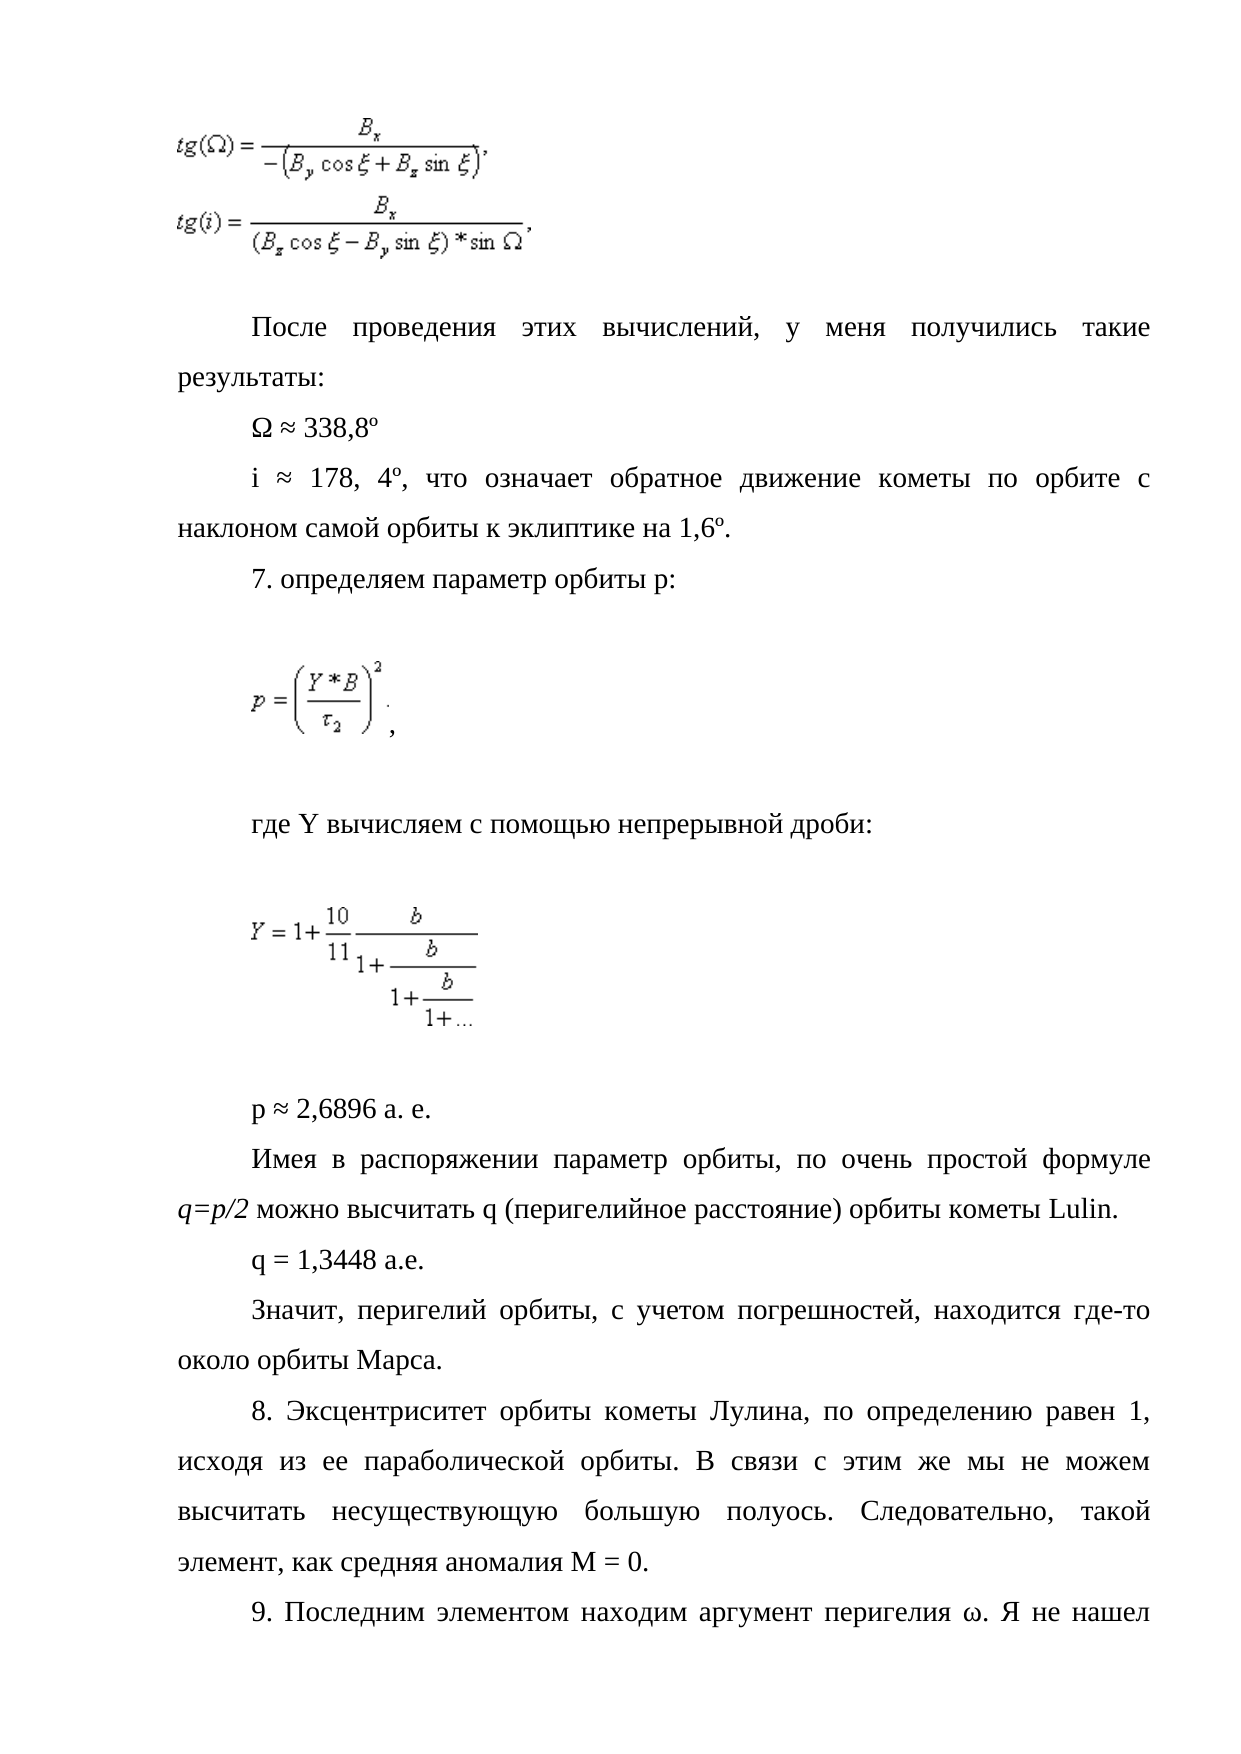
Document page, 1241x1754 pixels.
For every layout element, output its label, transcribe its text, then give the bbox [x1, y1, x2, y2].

picture [251, 661, 389, 734]
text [177, 1594, 1152, 1627]
text Значит, перигелий орбиты, с учетом погрешностей, находится где-то около орбиты Марса. [177, 1292, 1152, 1376]
picture [177, 118, 531, 259]
text , [177, 661, 1152, 739]
text q = 1,3448 а.е. [177, 1242, 1152, 1275]
text где Y вычисляем с помощью непрерывной дроби: [177, 807, 1152, 840]
text i ≈ 178, 4º, что означает обратное движение кометы по орбите с наклоном самой орбиты к эклиптике на 1,6º. [177, 460, 1152, 544]
text 7. определяем параметр орбиты р: [177, 561, 1152, 594]
text Ω ≈ 338,8º [177, 410, 1152, 443]
picture [251, 907, 478, 1026]
text После проведения этих вычислений, у меня получились такие результаты: [177, 309, 1152, 393]
text Имея в распоряжении параметр орбиты, по очень простой формуле q=p/2 можно высчитать q (перигелийное расстояние) орбиты кометы Lulin. [177, 1141, 1152, 1225]
text 8. Эксцентриситет орбиты кометы Лулина, по определению равен 1, исходя из ее параболической орбиты. В связи с этим же мы не можем высчитать несуществующую большую полуось. Следовательно, такой элемент, как средняя аномалия М = 0. [177, 1393, 1152, 1577]
text р ≈ 2,6896 а. е. [177, 1091, 1152, 1124]
